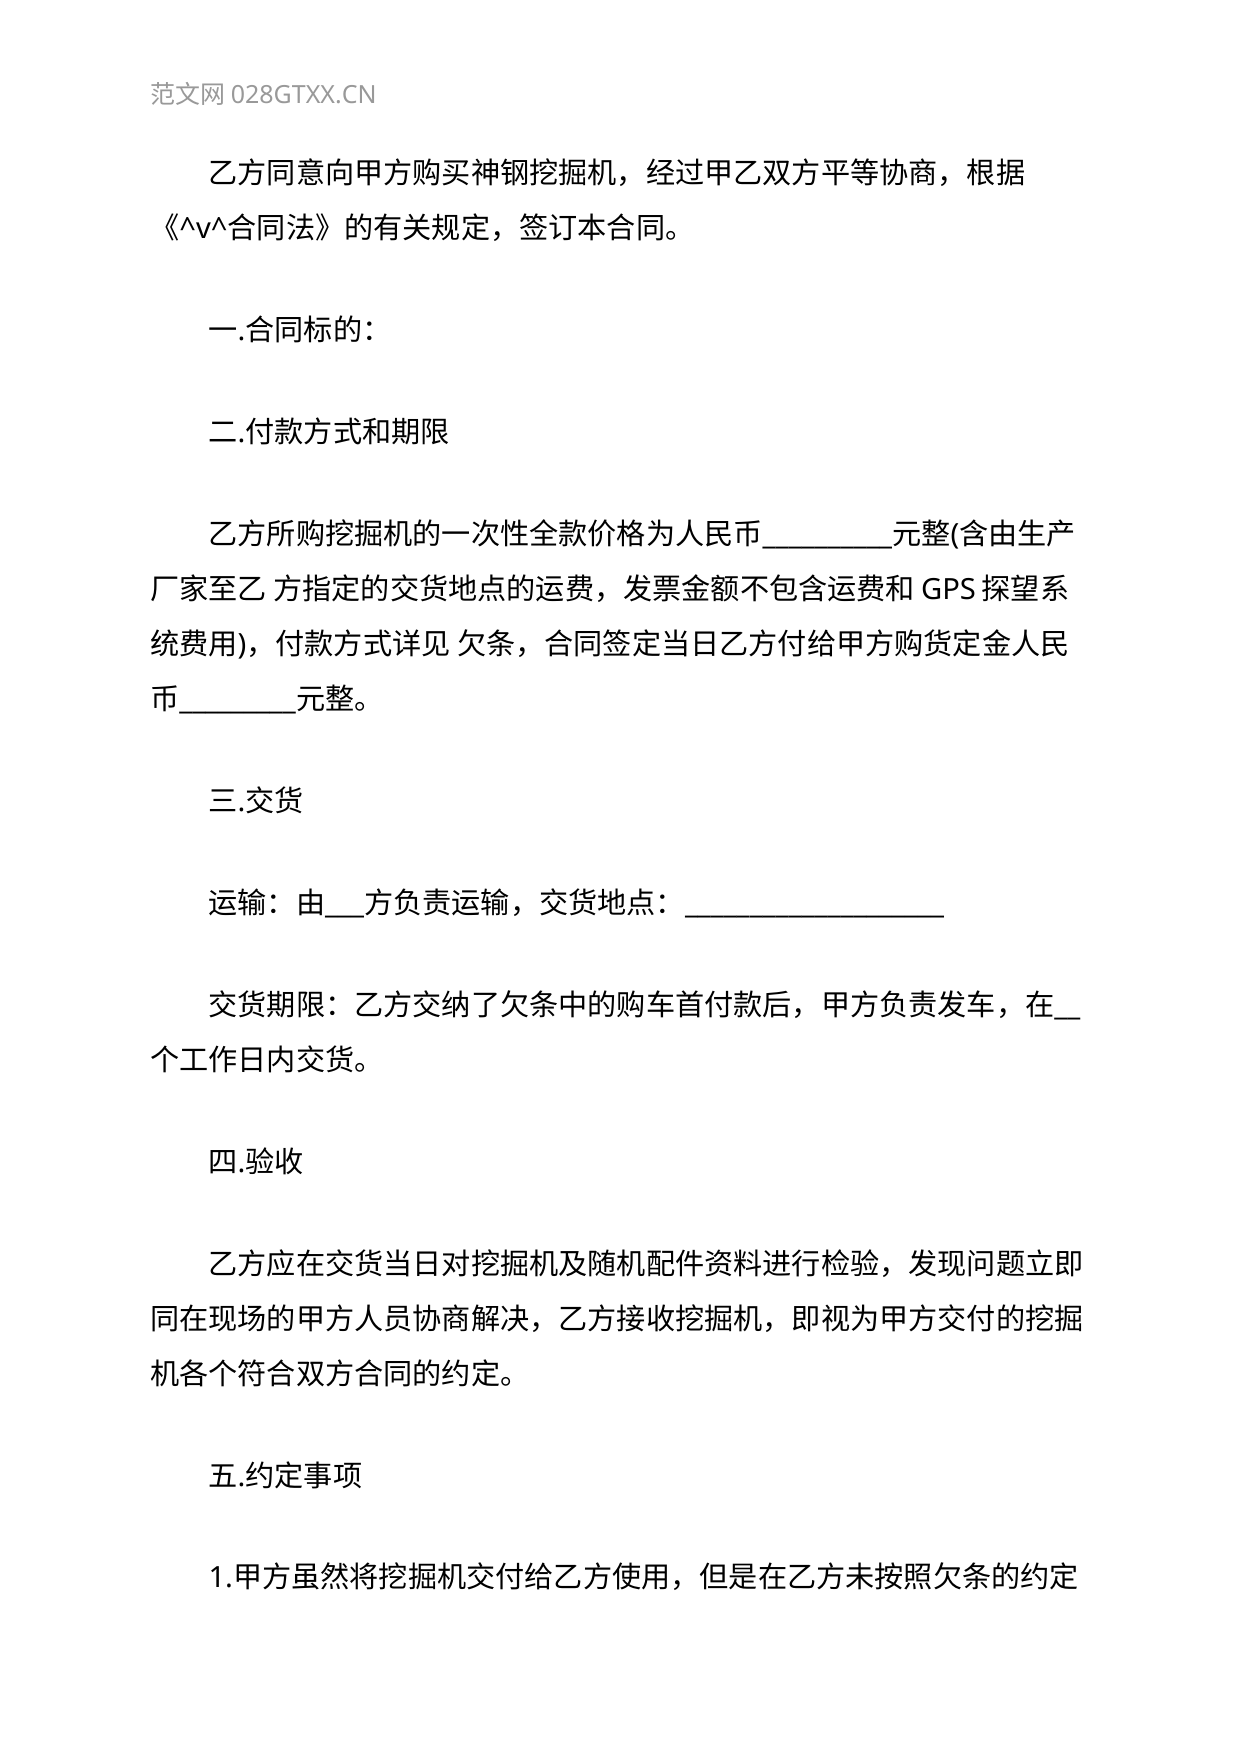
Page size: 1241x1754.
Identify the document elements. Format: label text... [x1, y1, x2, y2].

text 五.约定事项 [150, 1452, 1090, 1494]
text 二.付款方式和期限 [150, 409, 1090, 451]
text 运输：由___方负责运输，交货地点：____________________ [150, 880, 1090, 922]
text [150, 1554, 1090, 1596]
text 三.交货 [150, 778, 1090, 820]
text 乙方应在交货当日对挖掘机及随机配件资料进行检验，发现问题立即同在现场的甲方人员协商解决，乙方接收挖掘机，即视为甲方交付的挖掘机各个符合双方合同的约定。 [150, 1241, 1090, 1393]
text 四.验收 [150, 1138, 1090, 1181]
text 乙方同意向甲方购买神钢挖掘机，经过甲乙双方平等协商，根据《^v^合同法》的有关规定，签订本合同。 [150, 150, 1090, 247]
text 交货期限：乙方交纳了欠条中的购车首付款后，甲方负责发车，在__个工作日内交货。 [150, 982, 1090, 1079]
text 一.合同标的： [150, 307, 1090, 349]
text 乙方所购挖掘机的一次性全款价格为人民币__________元整(含由生产厂家至乙 方指定的交货地点的运费，发票金额不包含运费和GPS探望系统费用)，付款方式详见 欠条，合同签定当日乙方付给甲方购货定金人民币_________元整。 [150, 511, 1090, 718]
